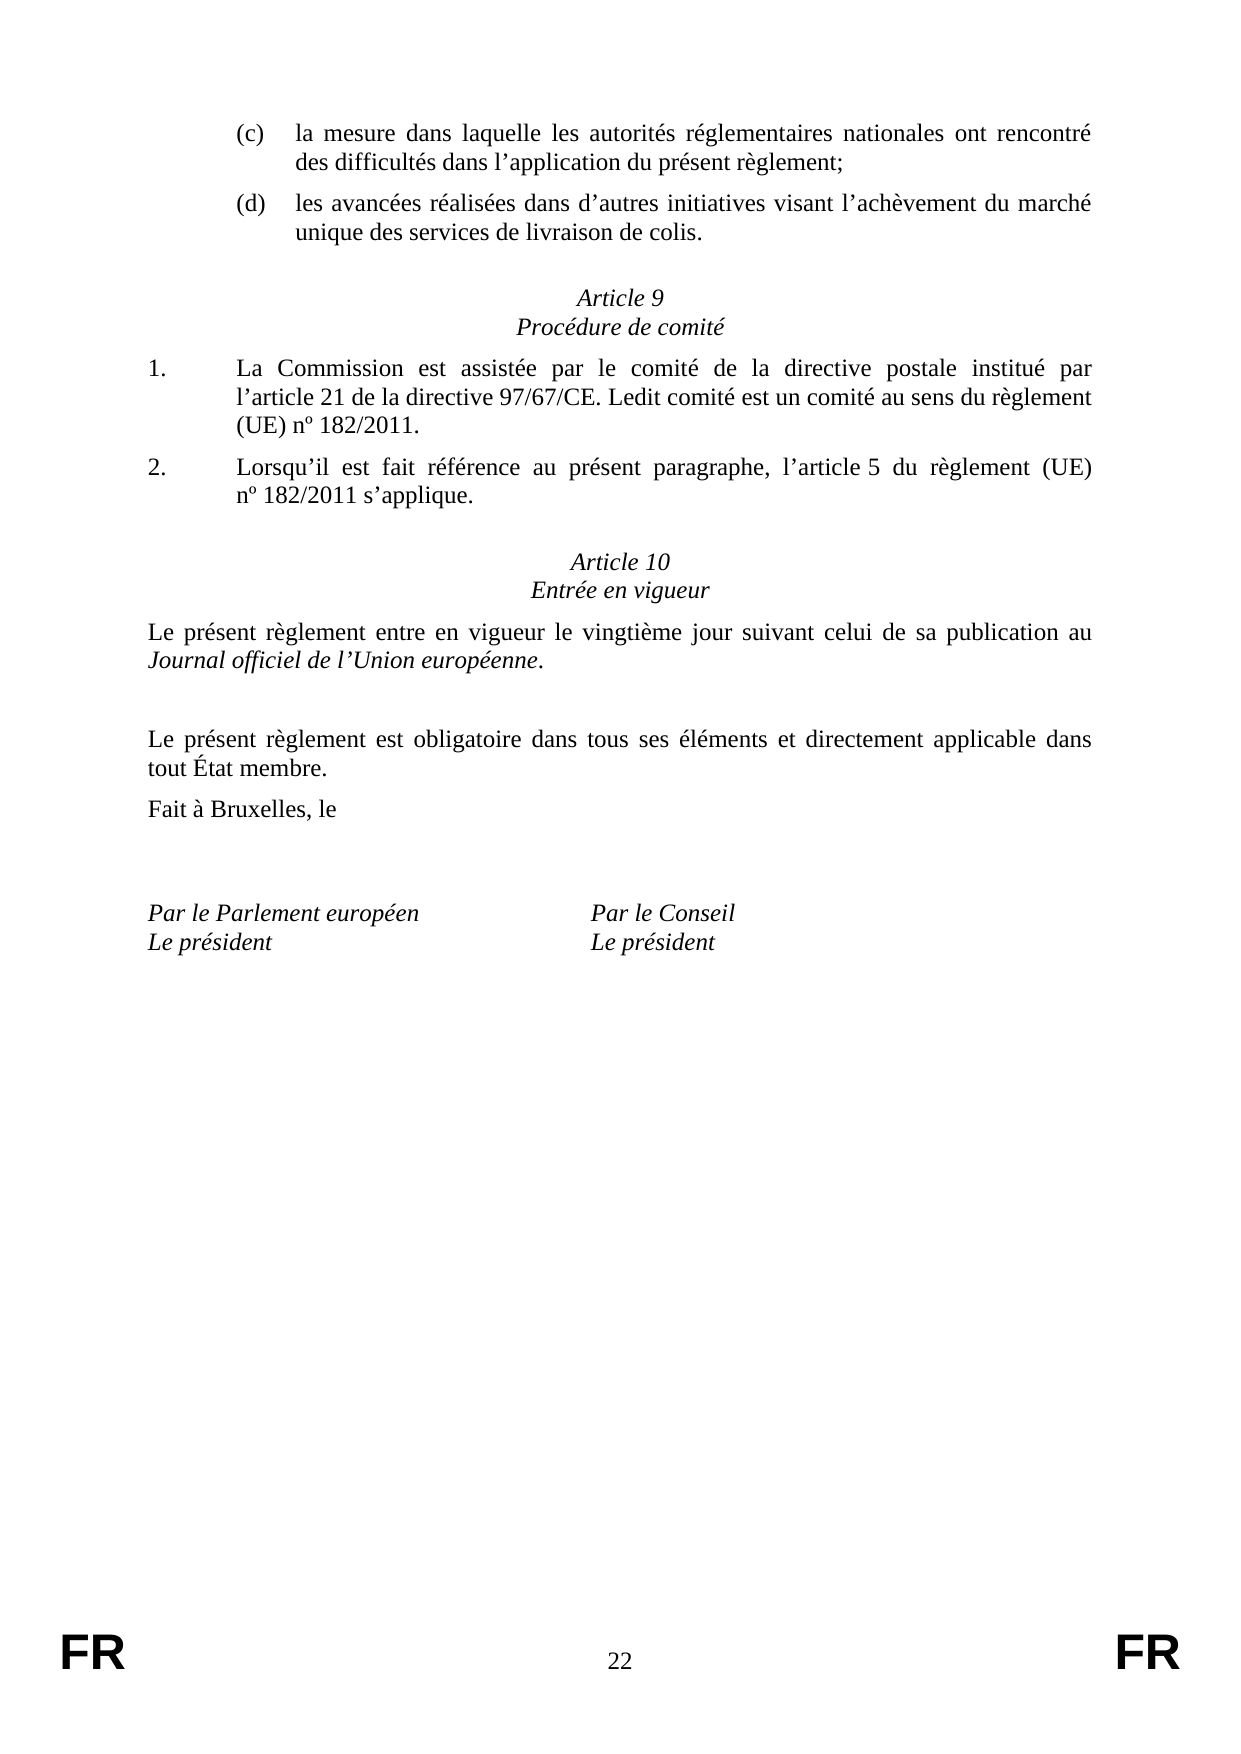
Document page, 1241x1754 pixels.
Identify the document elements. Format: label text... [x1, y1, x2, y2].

text les avancées réalisées dans d’autres initiatives visant l’achèvement du marché unique des services de livraison de colis. [236, 188, 1093, 246]
text Fait à Bruxelles, le [148, 794, 1093, 823]
text Par le Parlement européen Par le Conseil [148, 898, 1093, 927]
text 2. Lorsqu’il est fait référence au présent paragraphe, l’article 5 du règlement (UE) nº 182/2011 s’applique. [148, 452, 1093, 509]
text Le présent règlement est obligatoire dans tous ses éléments et directement applicable dans tout État membre. [148, 724, 1093, 782]
text Article 9 Procédure de comité [148, 283, 1093, 341]
text la mesure dans laquelle les autorités réglementaires nationales ont rencontré des difficultés dans l’application du présent règlement; [236, 118, 1093, 176]
text 1. La Commission est assistée par le comité de la directive postale institué par l’article 21 de la directive 97/67/CE. Ledit comité est un comité au sens du règlement (UE) nº 182/2011. [148, 353, 1093, 439]
text Article 10 Entrée en vigueur [148, 547, 1093, 604]
text Le présent règlement entre en vigueur le vingtième jour suivant celui de sa publication au Journal officiel de l’Union européenne. [148, 617, 1093, 674]
text Le président Le président [148, 927, 1093, 956]
